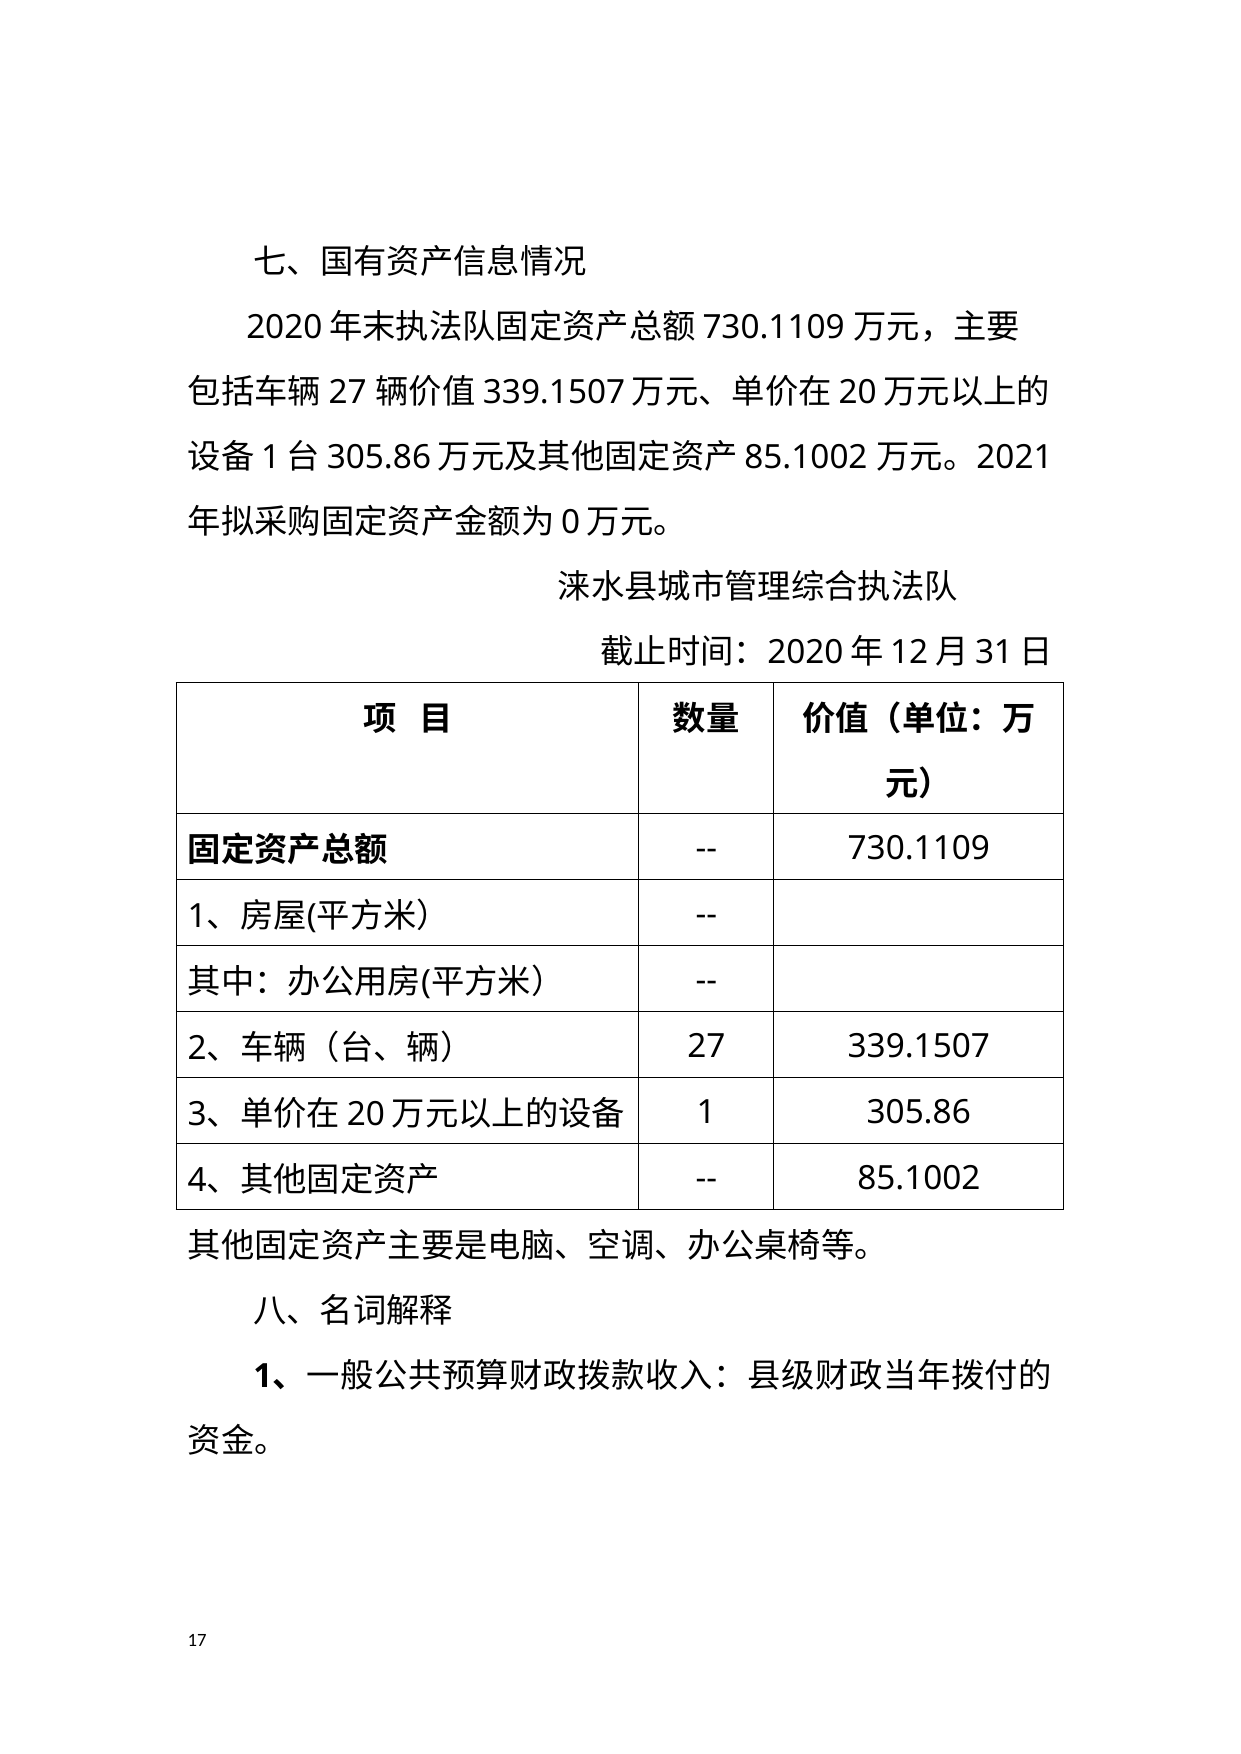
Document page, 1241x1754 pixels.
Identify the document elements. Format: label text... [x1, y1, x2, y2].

text 涞水县城市管理综合执法队 [187, 552, 1053, 617]
table_cell 其中：办公用房(平方米） [177, 946, 638, 1011]
table_cell 305.86 [774, 1078, 1063, 1143]
table_cell [774, 880, 1063, 945]
table_cell [774, 946, 1063, 1011]
text 1、一般公共预算财政拨款收入：县级财政当年拨付的资金。 [187, 1340, 1053, 1470]
table_cell 3、单价在20万元以上的设备 [177, 1078, 638, 1143]
text 七、国有资产信息情况 [187, 227, 1053, 292]
table_cell 1 [639, 1078, 773, 1143]
table_cell 固定资产总额 [177, 814, 638, 879]
text 截止时间：2020年12月31日 [187, 617, 1053, 682]
table_cell 339.1507 [774, 1012, 1063, 1077]
table_cell 27 [639, 1012, 773, 1077]
table_header 项 目 [177, 683, 638, 813]
table_cell 730.1109 [774, 814, 1063, 879]
table_cell -- [639, 946, 773, 1011]
table_cell -- [639, 814, 773, 879]
table_cell 2、车辆（台、辆） [177, 1012, 638, 1077]
table_header 价值（单位：万元） [774, 683, 1063, 813]
table_header 数量 [639, 683, 773, 813]
text 2020年末执法队固定资产总额730.1109 万元，主要包括车辆 27 辆价值 339.1507万元、单价在20万元以上的设备1台305.86万元及其他固定资产85.1002 万元。2021年拟采购固定资产金额为0万元。 [187, 292, 1053, 552]
text 八、名词解释 [187, 1275, 1053, 1340]
table_cell -- [639, 1144, 773, 1209]
table_cell 1、房屋(平方米） [177, 880, 638, 945]
table_cell 85.1002 [774, 1144, 1063, 1209]
table_cell -- [639, 880, 773, 945]
text 其他固定资产主要是电脑、空调、办公桌椅等。 [187, 1210, 1053, 1275]
table_cell 4、其他固定资产 [177, 1144, 638, 1209]
